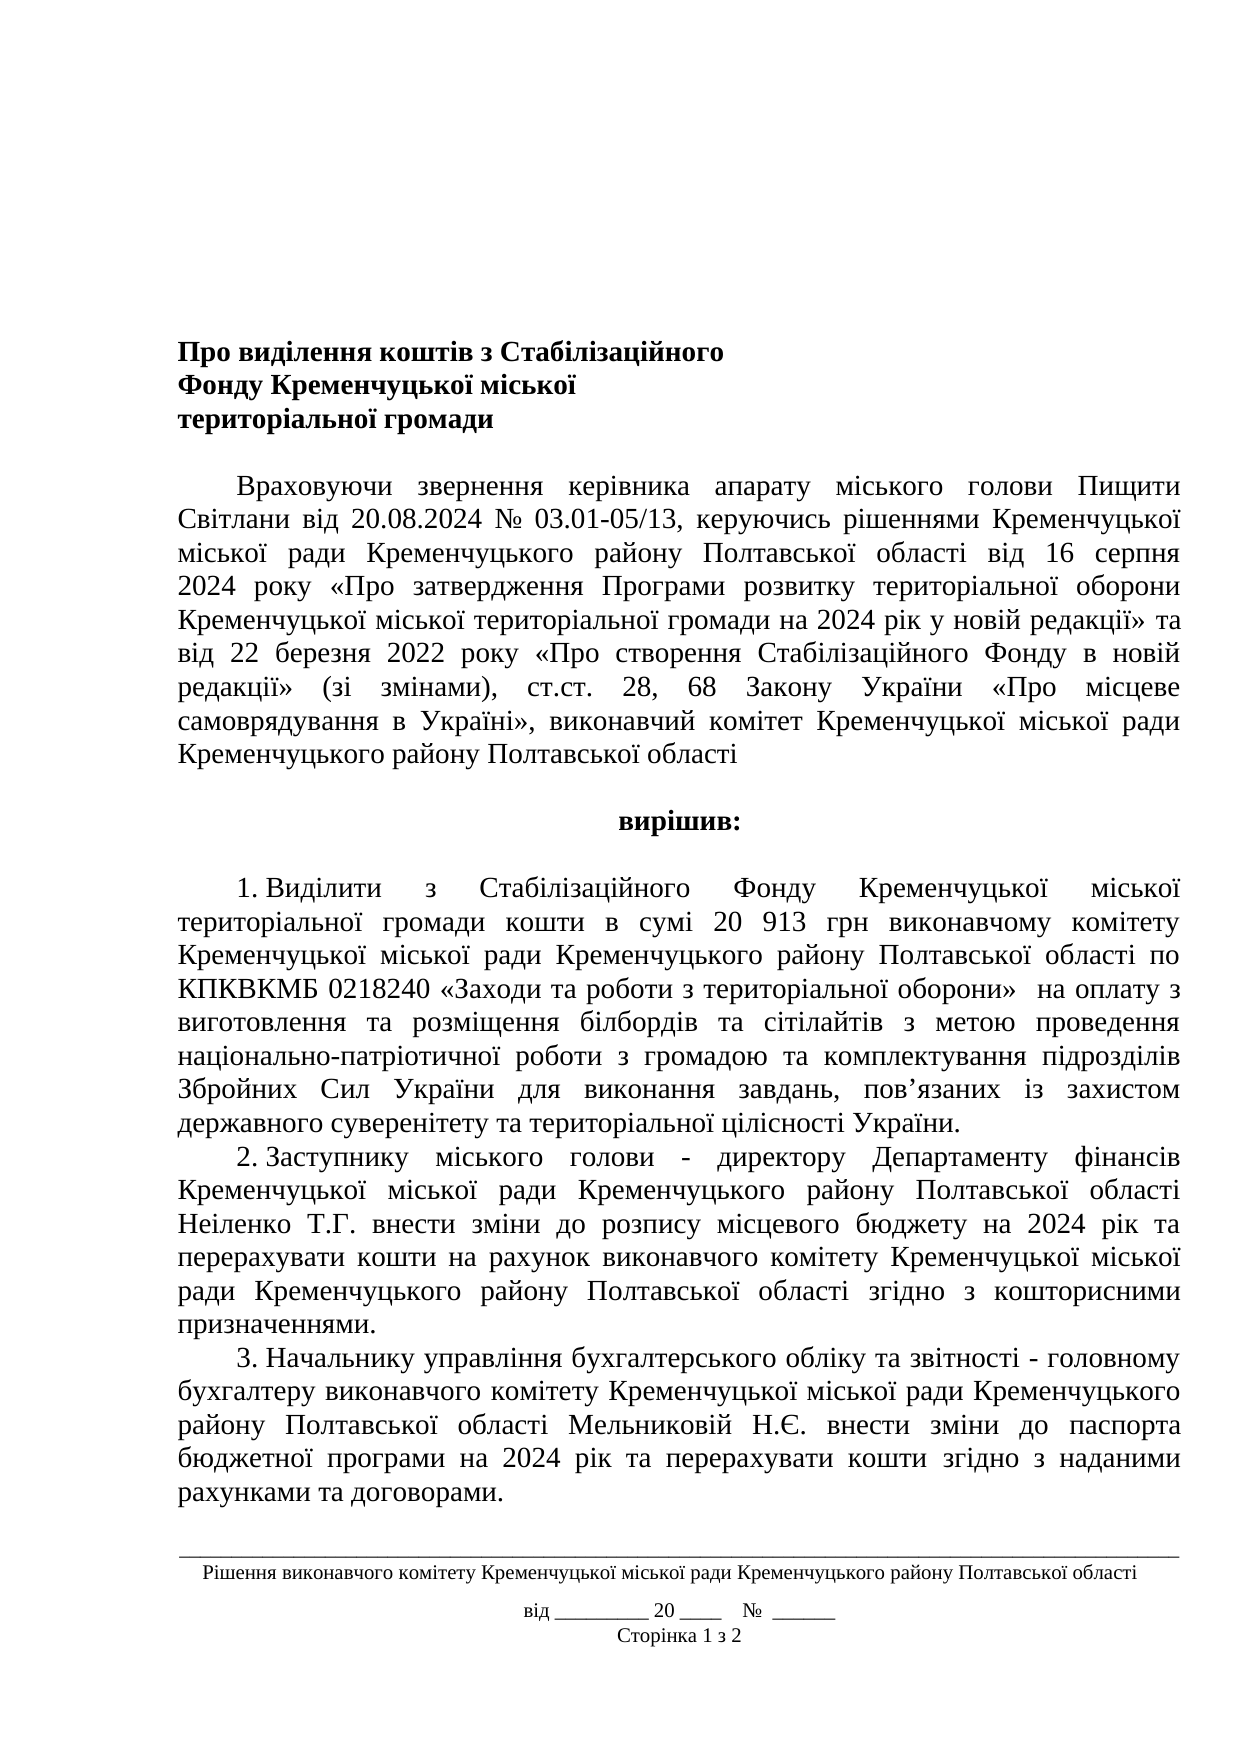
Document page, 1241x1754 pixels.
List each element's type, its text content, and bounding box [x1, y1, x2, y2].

text 1. Виділити з Стабілізаційного Фонду Кременчуцької міської територіальної громади кошти в сумі 20 913 грн виконавчому комітету Кременчуцької міської ради Кременчуцького району Полтавської області по КПКВКМБ 0218240 «Заходи та роботи з територіальної оборони» на оплату з виготовлення та розміщення білбордів та сітілайтів з метою проведення національно-патріотичної роботи з громадою та комплектування підрозділів Збройних Сил України для виконання завдань, пов’язаних із захистом державного суверенітету та територіальної цілісності України. [177, 870, 1181, 1139]
text Про виділення коштів з Стабілізаційного [177, 334, 1183, 367]
text 3. Начальнику управління бухгалтерського обліку та звітності - головному бухгалтеру виконавчого комітету Кременчуцької міської ради Кременчуцького району Полтавської області Мельниковій Н.Є. внести зміни до паспорта бюджетної програми на 2024 рік та перерахувати кошти згідно з наданими рахунками та договорами. [177, 1340, 1181, 1508]
text Враховуючи звернення керівника апарату міського голови Пищити Світлани від 20.08.2024 № 03.01-05/13, керуючись рішеннями Кременчуцької міської ради Кременчуцького району Полтавської області від 16 серпня 2024 року «Про затвердження Програми розвитку територіальної оборони Кременчуцької міської територіальної громади на 2024 рік у новій редакції» та від 22 березня 2022 року «Про створення Стабілізаційного Фонду в новій редакції» (зі змінами), ст.ст. 28, 68 Закону України «Про місцеве самоврядування в Україні», виконавчий комітет Кременчуцької міської ради Кременчуцького району Полтавської області [177, 468, 1181, 770]
text вирішив: [177, 803, 1183, 837]
text 2. Заступнику міського голови - директору Департаменту фінансів Кременчуцької міської ради Кременчуцького району Полтавської області Неіленко Т.Г. внести зміни до розпису місцевого бюджету на 2024 рік та перерахувати кошти на рахунок виконавчого комітету Кременчуцької міської ради Кременчуцького району Полтавської області згідно з кошторисними призначеннями. [177, 1139, 1181, 1340]
text Фонду Кременчуцької міської [177, 367, 1183, 401]
text територіальної громади [177, 401, 1183, 434]
